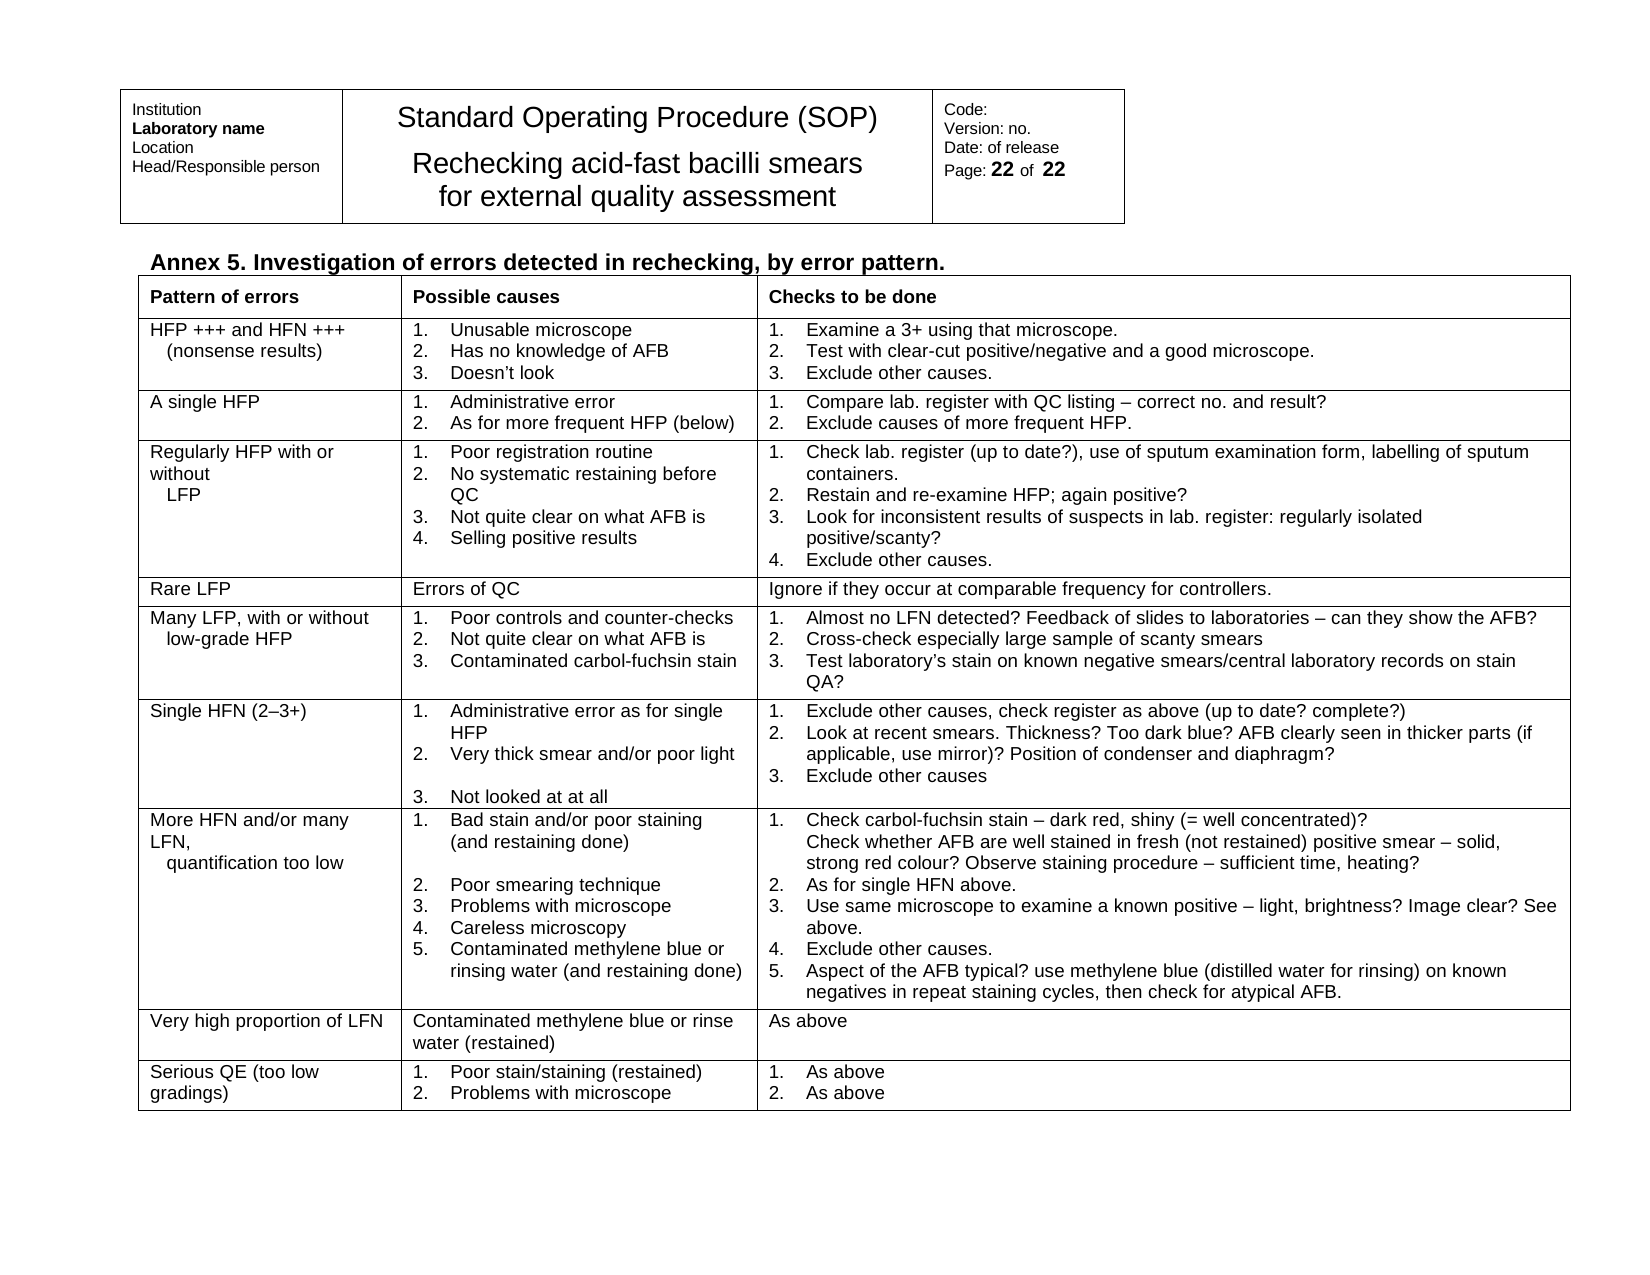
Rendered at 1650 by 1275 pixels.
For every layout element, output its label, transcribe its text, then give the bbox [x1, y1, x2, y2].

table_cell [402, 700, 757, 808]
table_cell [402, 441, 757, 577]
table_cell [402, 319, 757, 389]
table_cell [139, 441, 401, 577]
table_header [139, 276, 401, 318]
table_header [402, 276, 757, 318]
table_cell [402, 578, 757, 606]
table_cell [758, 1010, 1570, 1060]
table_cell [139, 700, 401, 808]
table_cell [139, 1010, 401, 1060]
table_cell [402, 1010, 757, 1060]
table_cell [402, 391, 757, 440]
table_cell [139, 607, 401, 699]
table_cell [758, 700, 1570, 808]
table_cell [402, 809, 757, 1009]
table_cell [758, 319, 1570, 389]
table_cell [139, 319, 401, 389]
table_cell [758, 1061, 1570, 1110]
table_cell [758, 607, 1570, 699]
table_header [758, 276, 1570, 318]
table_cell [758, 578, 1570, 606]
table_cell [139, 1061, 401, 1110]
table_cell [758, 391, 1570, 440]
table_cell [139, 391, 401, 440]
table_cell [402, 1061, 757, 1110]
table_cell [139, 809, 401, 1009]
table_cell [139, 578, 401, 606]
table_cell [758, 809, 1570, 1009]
text Annex 5. Investigation of errors detected in rechecking, by error pattern. [150, 248, 1559, 275]
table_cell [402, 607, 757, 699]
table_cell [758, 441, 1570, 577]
